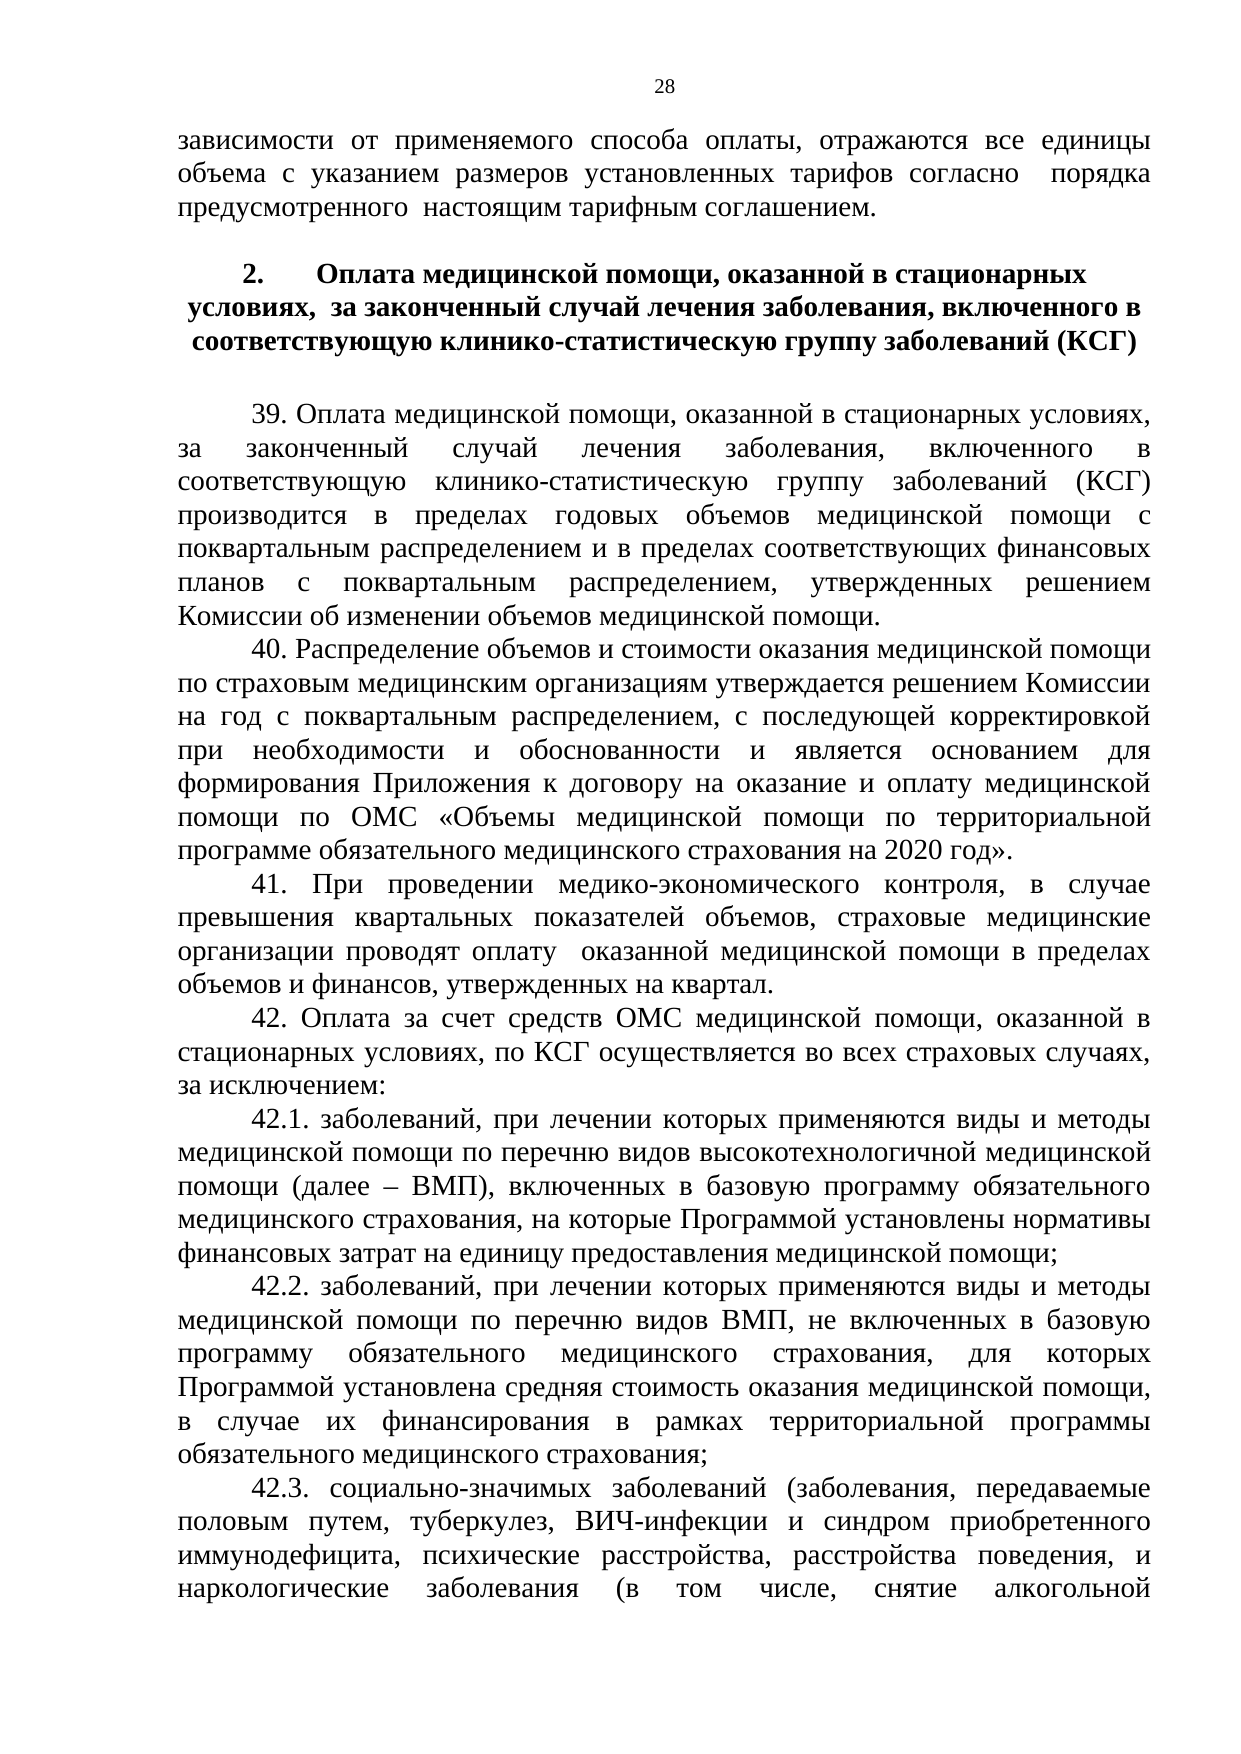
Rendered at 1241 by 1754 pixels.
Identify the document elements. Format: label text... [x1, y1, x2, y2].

text 2. Оплата медицинской помощи, оказанной в стационарных условиях, за законченный случай лечения заболевания, включенного в соответствующую клинико-статистическую группу заболеваний (КСГ) [177, 256, 1152, 357]
text 39. Оплата медицинской помощи, оказанной в стационарных условиях, за законченный случай лечения заболевания, включенного в соответствующую клинико-статистическую группу заболеваний (КСГ) производится в пределах годовых объемов медицинской помощи с поквартальным распределением и в пределах соответствующих финансовых планов с поквартальным распределением, утвержденных решением Комиссии об изменении объемов медицинской помощи. [177, 396, 1152, 631]
text 42. Оплата за счет средств ОМС медицинской помощи, оказанной в стационарных условиях, по КСГ осуществляется во всех страховых случаях, за исключением: [177, 1000, 1152, 1101]
text 42.1. заболеваний, при лечении которых применяются виды и методы медицинской помощи по перечню видов высокотехнологичной медицинской помощи (далее – ВМП), включенных в базовую программу обязательного медицинского страхования, на которые Программой установлены нормативы финансовых затрат на единицу предоставления медицинской помощи; [177, 1101, 1152, 1268]
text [177, 1470, 1152, 1604]
text 40. Распределение объемов и стоимости оказания медицинской помощи по страховым медицинским организациям утверждается решением Комиссии на год с поквартальным распределением, с последующей корректировкой при необходимости и обоснованности и является основанием для формирования Приложения к договору на оказание и оплату медицинской помощи по ОМС «Объемы медицинской помощи по территориальной программе обязательного медицинского страхования на 2020 год». [177, 631, 1152, 866]
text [177, 122, 1152, 222]
text 42.2. заболеваний, при лечении которых применяются виды и методы медицинской помощи по перечню видов ВМП, не включенных в базовую программу обязательного медицинского страхования, для которых Программой установлена средняя стоимость оказания медицинской помощи, в случае их финансирования в рамках территориальной программы обязательного медицинского страхования; [177, 1268, 1152, 1470]
text 41. При проведении медико-экономического контроля, в случае превышения квартальных показателей объемов, страховые медицинские организации проводят оплату оказанной медицинской помощи в пределах объемов и финансов, утвержденных на квартал. [177, 866, 1152, 1000]
